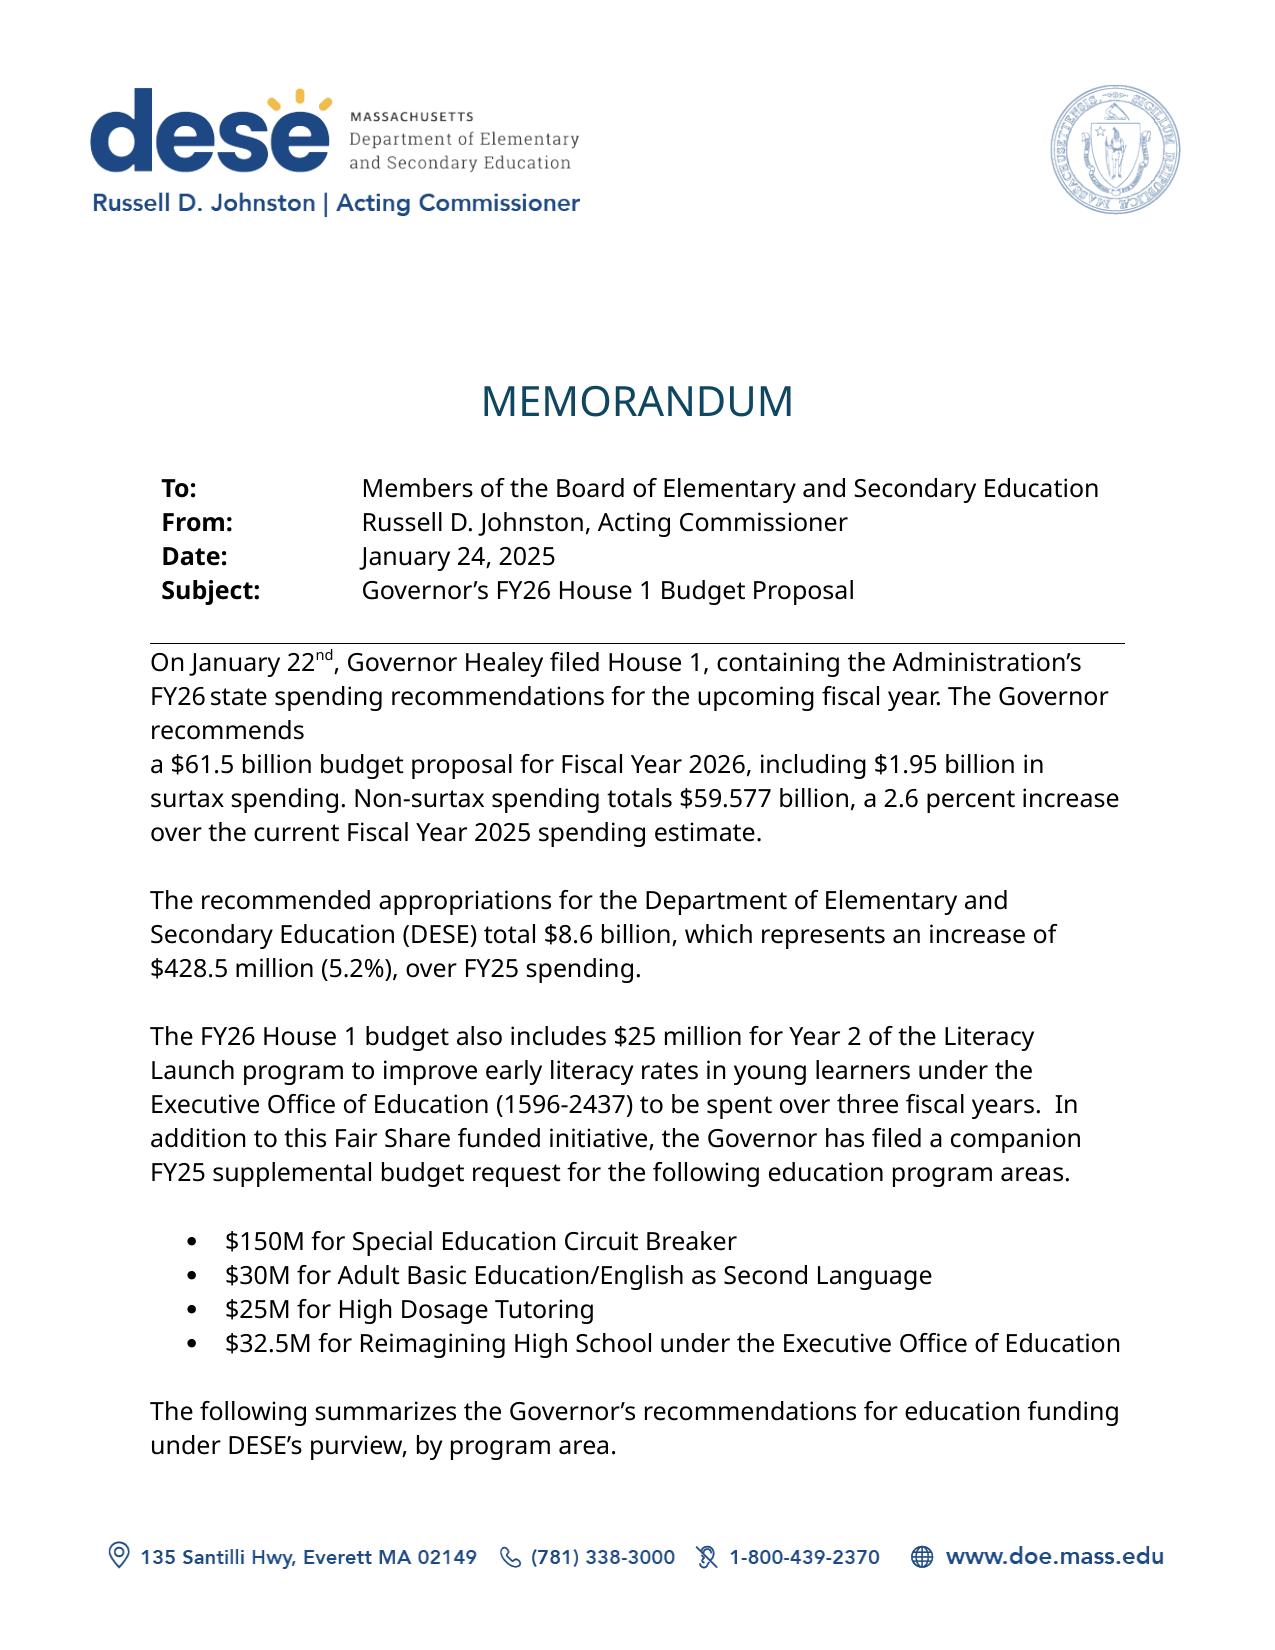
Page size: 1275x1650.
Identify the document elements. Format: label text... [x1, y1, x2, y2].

picture [0, 0, 1275, 238]
list $32.5M for Reimagining High School under the Executive Office of Education [187, 1325, 1125, 1359]
table_header Members of the Board of Elementary and Secondary Education [350, 471, 1125, 505]
text The following summarizes the Governor’s recommendations for education funding under DESE’s purview, by program area. [150, 1393, 1125, 1462]
table_header To: [150, 471, 350, 505]
text The recommended appropriations for the Department of Elementary and Secondary Education (DESE) total $8.6 billion, which represents an increase of $428.5 million (5.2%), over FY25 spending. [150, 883, 1125, 985]
table_cell Date: [150, 539, 350, 573]
list $25M for High Dosage Tutoring [187, 1291, 1125, 1325]
text The FY26 House 1 budget also includes $25 million for Year 2 of the Literacy Launch program to improve early literacy rates in young learners under the Executive Office of Education (1596-2437) to be spent over three fiscal years. In addition to this Fair Share funded initiative, the Governor has filed a companion FY25 supplemental budget request for the following education program areas. [150, 1019, 1125, 1189]
list $150M for Special Education Circuit Breaker [187, 1223, 1125, 1257]
table_cell Russell D. Johnston, Acting Commissioner [350, 505, 1125, 539]
picture [0, 1513, 1275, 1635]
list $30M for Adult Basic Education/English as Second Language [187, 1257, 1125, 1291]
table_cell Subject: [150, 573, 350, 607]
table_cell Governor’s FY26 House 1 Budget Proposal [350, 573, 1125, 607]
text On January 22nd, Governor Healey filed House 1, containing the Administration’s FY26 state spending recommendations for the upcoming fiscal year. The Governor recommends [150, 644, 1125, 746]
subtitle MEMORANDUM [150, 372, 1125, 428]
table_cell January 24, 2025 [350, 539, 1125, 573]
text a $61.5 billion budget proposal for Fiscal Year 2026, including $1.95 billion in surtax spending. Non-surtax spending totals $59.577 billion, a 2.6 percent increase over the current Fiscal Year 2025 spending estimate. [150, 746, 1125, 848]
table_cell From: [150, 505, 350, 539]
